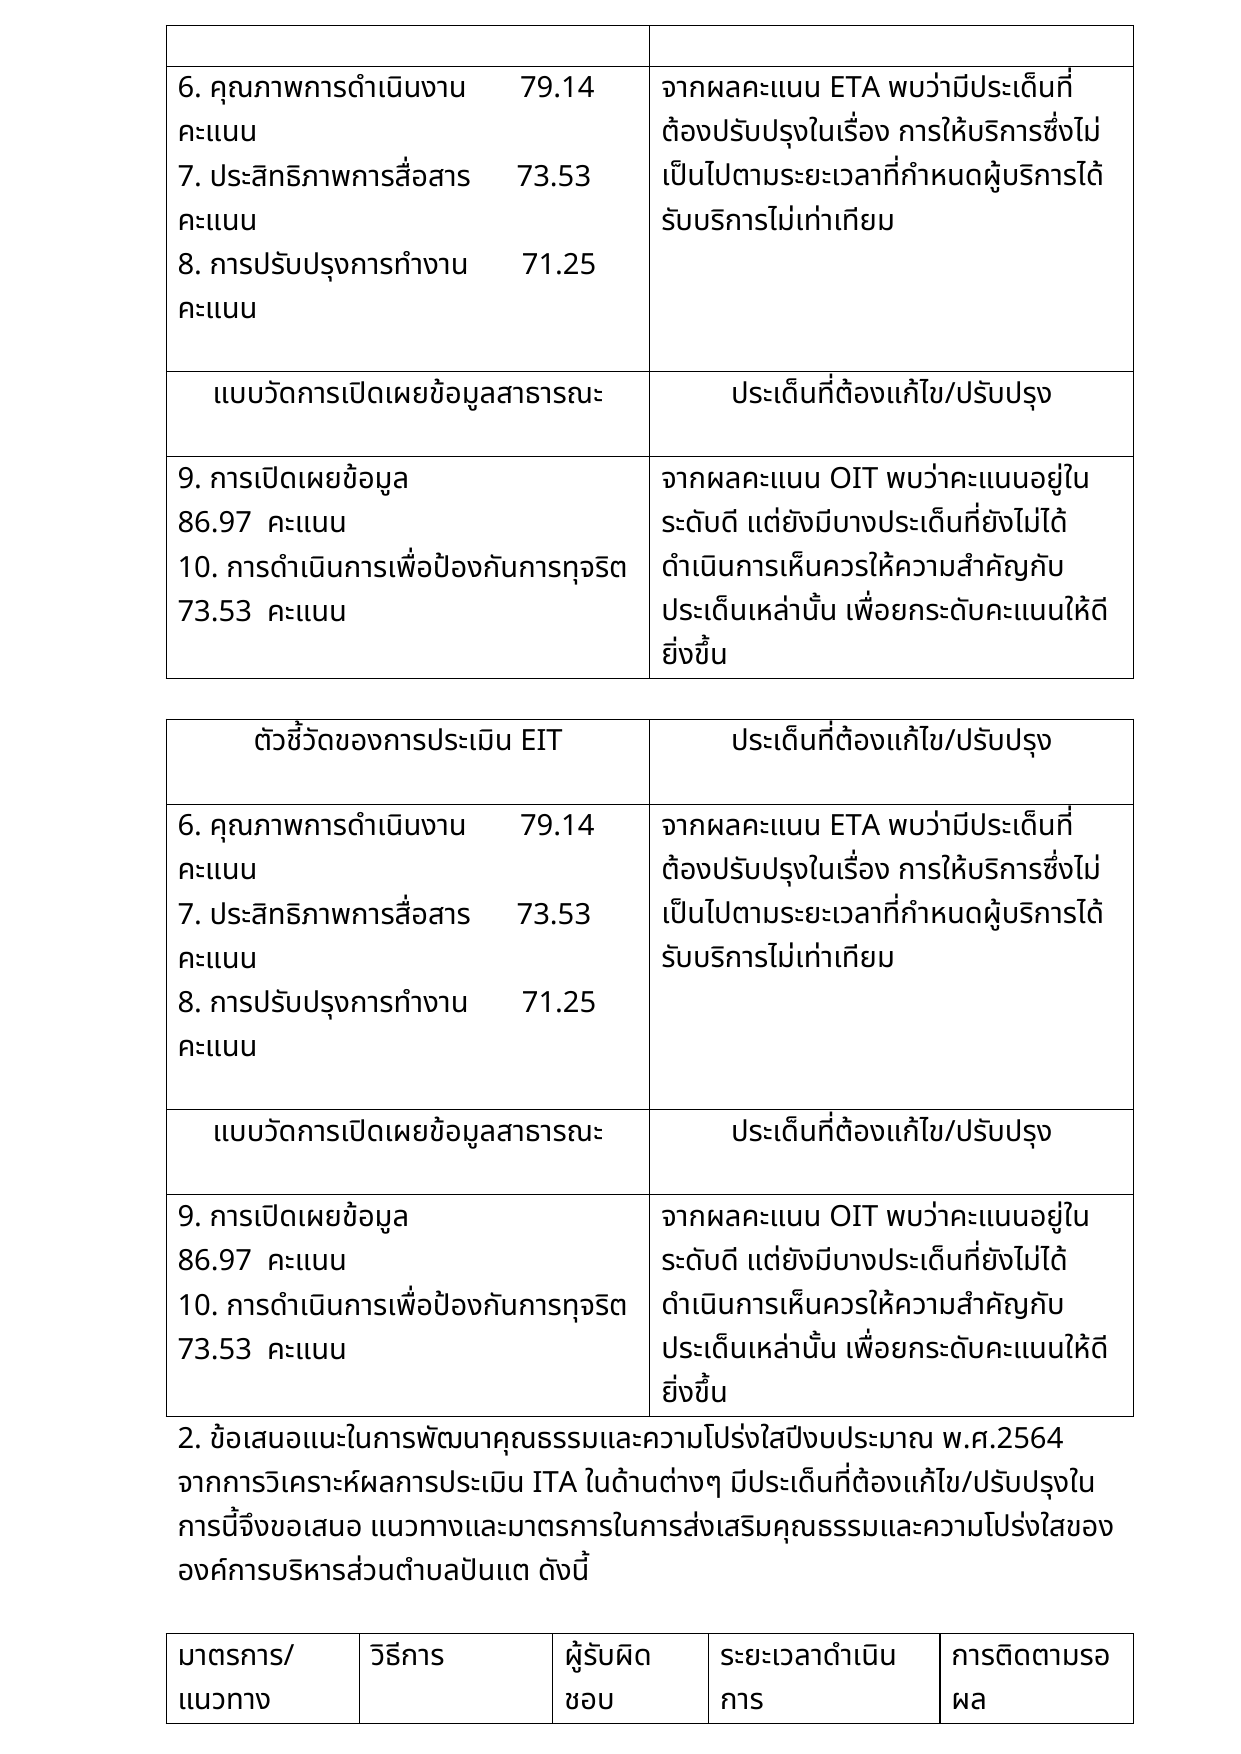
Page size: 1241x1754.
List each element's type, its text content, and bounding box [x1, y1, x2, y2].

table_cell 6. คุณภาพการดำเนินงาน 79.14 คะแนน 7. ประสิทธิภาพการสื่อสาร 73.53 คะแนน 8. การปรับปรุงการทำงาน 71.25 คะแนน [167, 67, 649, 371]
table_cell ประเด็นที่ต้องแก้ไข/ปรับปรุง [650, 372, 1133, 456]
text จากการวิเคราะห์ผลการประเมิน ITA ในด้านต่างๆ มีประเด็นที่ต้องแก้ไข/ปรับปรุงในการนี้จึงขอเสนอ แนวทางและมาตรการในการส่งเสริมคุณธรรมและความโปร่งใสขององค์การบริหารส่วนตำบลปันแต ดังนี้ [177, 1461, 1122, 1593]
table_header ระยะเวลาดำเนินการ [709, 1634, 939, 1723]
table_cell 9. การเปิดเผยข้อมูล 86.97 คะแนน 10. การดำเนินการเพื่อป้องกันการทุจริต 73.53 คะแนน [167, 457, 649, 678]
table_cell จากผลคะแนน OIT พบว่าคะแนนอยู่ในระดับดี แต่ยังมีบางประเด็นที่ยังไม่ได้ดำเนินการเห็นควรให้ความสำคัญกับประเด็นเหล่านั้น เพื่อยกระดับคะแนนให้ดียิ่งขึ้น [650, 457, 1133, 678]
table_header มาตรการ/แนวทาง [167, 1634, 359, 1723]
text 2. ข้อเสนอแนะในการพัฒนาคุณธรรมและความโปร่งใสปีงบประมาณ พ.ศ.2564 [177, 1417, 1122, 1461]
table_cell 9. การเปิดเผยข้อมูล 86.97 คะแนน 10. การดำเนินการเพื่อป้องกันการทุจริต 73.53 คะแนน [167, 1195, 649, 1416]
table_header ประเด็นที่ต้องแก้ไข/ปรับปรุง [650, 720, 1133, 803]
table_cell จากผลคะแนน OIT พบว่าคะแนนอยู่ในระดับดี แต่ยังมีบางประเด็นที่ยังไม่ได้ดำเนินการเห็นควรให้ความสำคัญกับประเด็นเหล่านั้น เพื่อยกระดับคะแนนให้ดียิ่งขึ้น [650, 1195, 1133, 1416]
table_header ตัวชี้วัดของการประเมิน EIT [167, 720, 649, 803]
table_cell จากผลคะแนน ETA พบว่ามีประเด็นที่ต้องปรับปรุงในเรื่อง การให้บริการซึ่งไม่เป็นไปตามระยะเวลาที่กำหนดผู้บริการได้รับบริการไม่เท่าเทียม [650, 67, 1133, 371]
table_header วิธีการ [360, 1634, 552, 1723]
table_cell จากผลคะแนน ETA พบว่ามีประเด็นที่ต้องปรับปรุงในเรื่อง การให้บริการซึ่งไม่เป็นไปตามระยะเวลาที่กำหนดผู้บริการได้รับบริการไม่เท่าเทียม [650, 805, 1133, 1109]
table_cell แบบวัดการเปิดเผยข้อมูลสาธารณะ [167, 372, 649, 456]
table_cell 6. คุณภาพการดำเนินงาน 79.14 คะแนน 7. ประสิทธิภาพการสื่อสาร 73.53 คะแนน 8. การปรับปรุงการทำงาน 71.25 คะแนน [167, 805, 649, 1109]
table_cell ประเด็นที่ต้องแก้ไข/ปรับปรุง [650, 1110, 1133, 1194]
table_cell แบบวัดการเปิดเผยข้อมูลสาธารณะ [167, 1110, 649, 1194]
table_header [167, 26, 649, 66]
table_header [650, 26, 1133, 66]
table_header ผู้รับผิดชอบ [553, 1634, 708, 1723]
table_header การติดตามรอผล [941, 1634, 1133, 1723]
